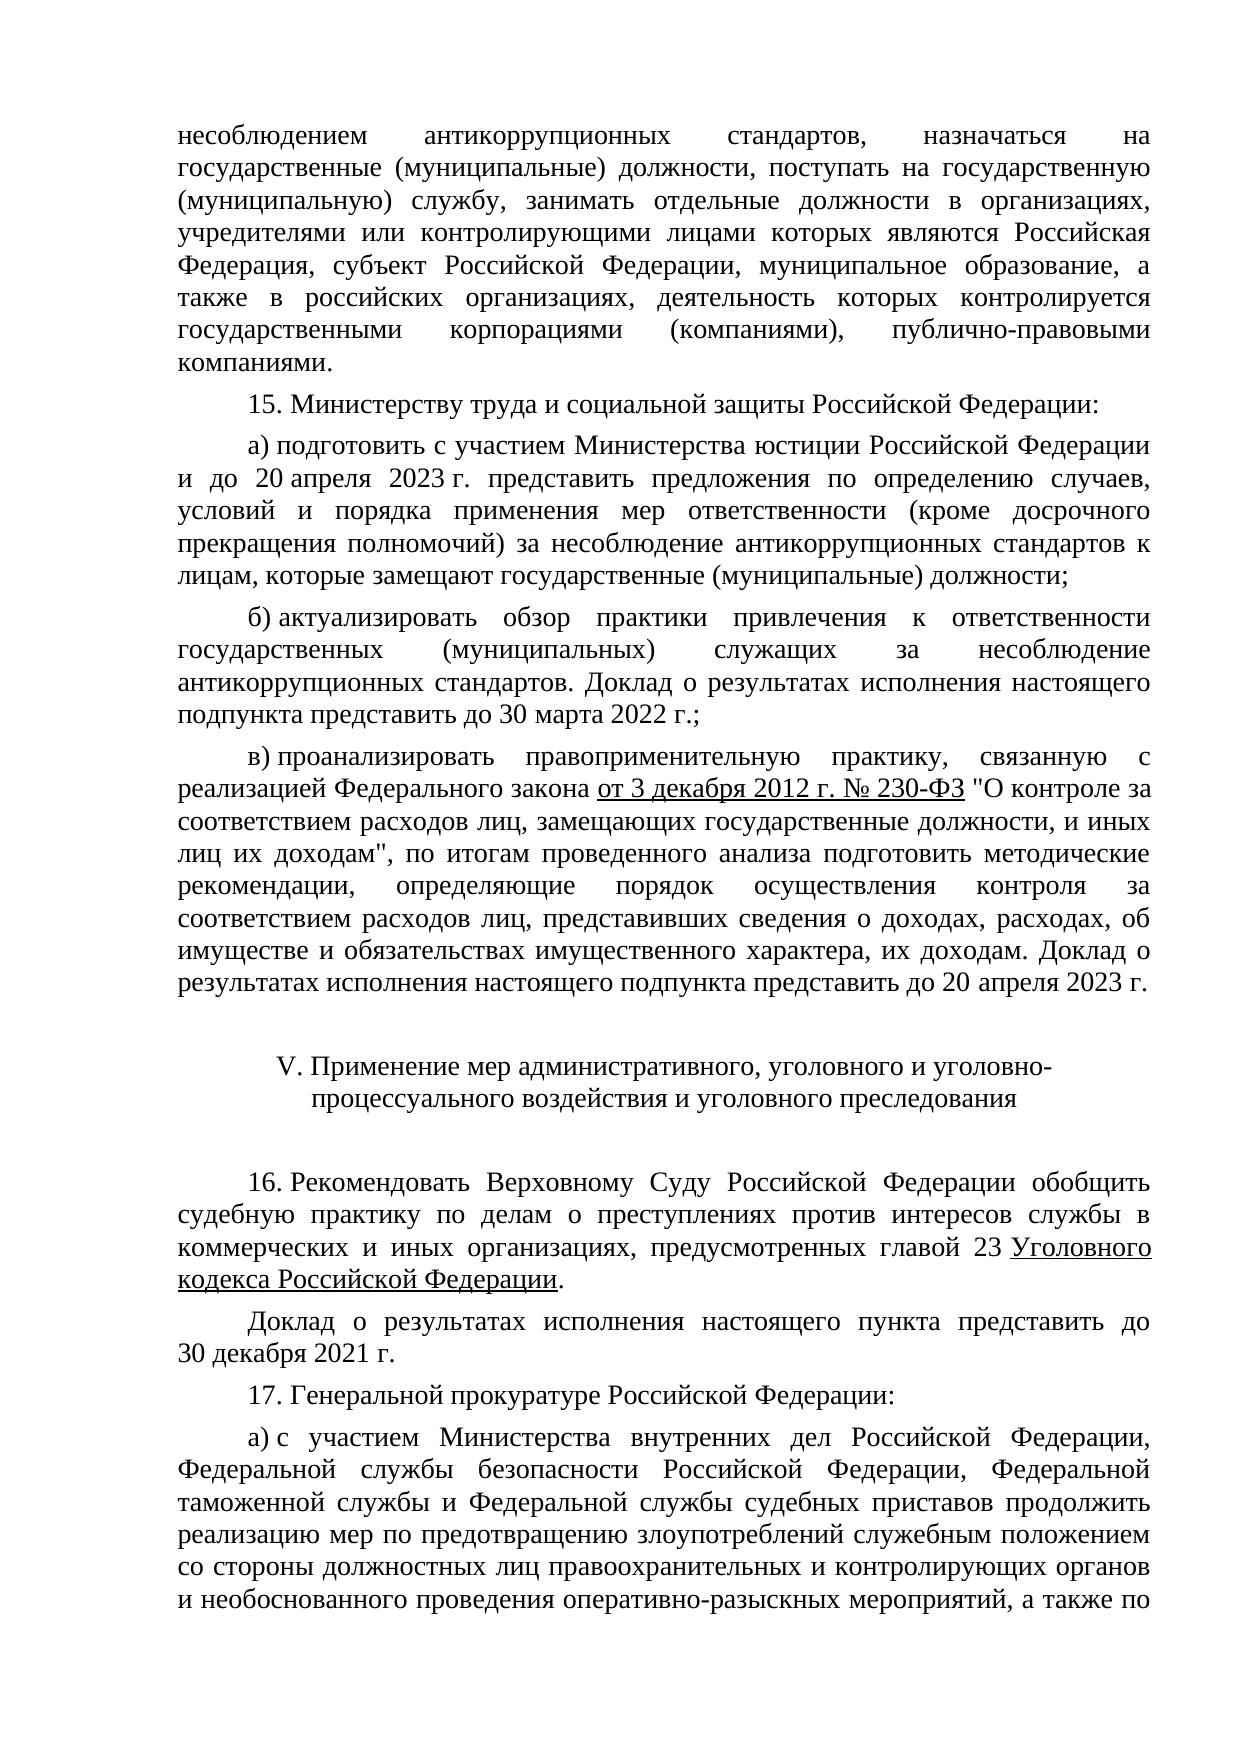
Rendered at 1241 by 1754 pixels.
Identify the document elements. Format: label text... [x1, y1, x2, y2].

text V. Применение мер административного, уголовного и уголовно- процессуального воздействия и уголовного преследования [247, 1049, 1081, 1114]
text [177, 118, 1152, 377]
text б) актуализировать обзор практики привлечения к ответственности государственных (муниципальных) служащих за несоблюдение антикоррупционных стандартов. Доклад о результатах исполнения настоящего подпункта представить до 30 марта 2022 г.; [177, 600, 1152, 729]
text в) проанализировать правоприменительную практику, связанную с реализацией Федерального закона от 3 декабря 2012 г. № 230-ФЗ "О контроле за соответствием расходов лиц, замещающих государственные должности, и иных лиц их доходам", по итогам проведенного анализа подготовить методические рекомендации, определяющие порядок осуществления контроля за соответствием расходов лиц, представивших сведения о доходах, расходах, об имуществе и обязательствах имущественного характера, их доходам. Доклад о результатах исполнения настоящего подпункта представить до 20 апреля 2023 г. [177, 739, 1152, 998]
text 17. Генеральной прокуратуре Российской Федерации: [177, 1378, 1152, 1411]
text 15. Министерству труда и социальной защиты Российской Федерации: [177, 387, 1152, 419]
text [177, 1420, 1152, 1614]
text Доклад о результатах исполнения настоящего пункта представить до 30 декабря 2021 г. [177, 1304, 1152, 1369]
text 16. Рекомендовать Верховному Суду Российской Федерации обобщить судебную практику по делам о преступлениях против интересов службы в коммерческих и иных организациях, предусмотренных главой 23 Уголовного кодекса Российской Федерации. [177, 1165, 1152, 1294]
text а) подготовить с участием Министерства юстиции Российской Федерации и до 20 апреля 2023 г. представить предложения по определению случаев, условий и порядка применения мер ответственности (кроме досрочного прекращения полномочий) за несоблюдение антикоррупционных стандартов к лицам, которые замещают государственные (муниципальные) должности; [177, 428, 1152, 590]
